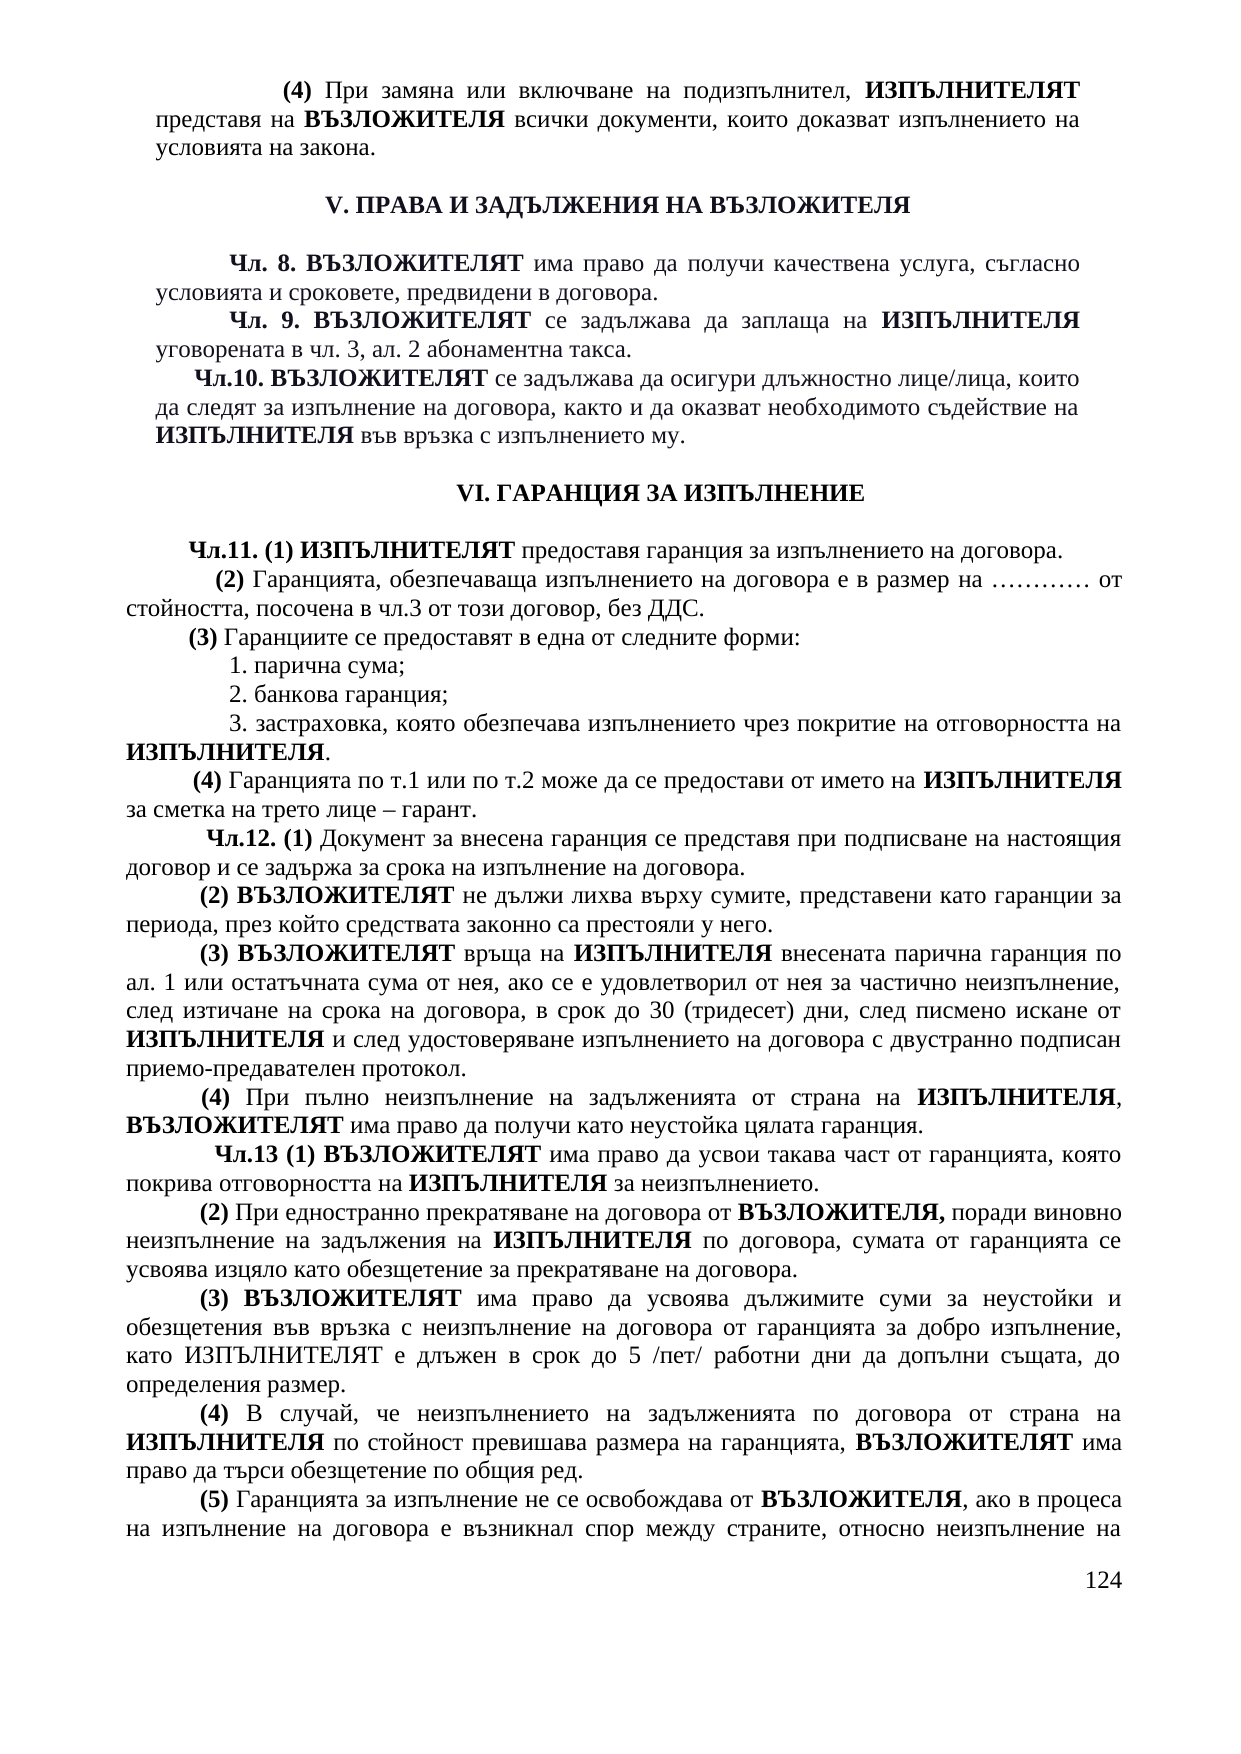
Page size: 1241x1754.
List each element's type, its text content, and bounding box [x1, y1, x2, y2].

text 1. парична сума; [126, 650, 1122, 679]
text (2) ВЪЗЛОЖИТЕЛЯТ не дължи лихва върху сумите, представени като гаранции за периода, през който средствата законно са престояли у него. [126, 880, 1122, 938]
text Чл. 8. ВЪЗЛОЖИТЕЛЯТ има право да получи качествена услуга, съгласно условията и сроковете, предвидени в договора. [155, 248, 1080, 305]
text Чл.13 (1) ВЪЗЛОЖИТЕЛЯТ има право да усвои такава част от гаранцията, която покрива отговорността на ИЗПЪЛНИТЕЛЯ за неизпълнението. [126, 1139, 1122, 1197]
text 2. банкова гаранция; [126, 679, 1122, 708]
text (4) При замяна или включване на подизпълнител, ИЗПЪЛНИТЕЛЯТ представя на ВЪЗЛОЖИТЕЛЯ всички документи, които доказват изпълнението на условията на закона. [155, 75, 1080, 161]
text (4) Гаранцията по т.1 или по т.2 може да се предостави от името на ИЗПЪЛНИТЕЛЯ за сметка на трето лице – гарант. [126, 765, 1122, 823]
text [126, 1484, 1122, 1542]
text (3) ВЪЗЛОЖИТЕЛЯТ има право да усвоява дължимите суми за неустойки и обезщетения във връзка с неизпълнение на договора от гаранцията за добро изпълнение, като ИЗПЪЛНИТЕЛЯТ е длъжен в срок до 5 /пет/ работни дни да допълни същата, до определения размер. [126, 1283, 1122, 1398]
text (4) В случай, че неизпълнението на задълженията по договора от страна на ИЗПЪЛНИТЕЛЯ по стойност превишава размера на гаранцията, ВЪЗЛОЖИТЕЛЯТ има право да търси обезщетение по общия ред. [126, 1398, 1122, 1484]
text (3) ВЪЗЛОЖИТЕЛЯТ връща на ИЗПЪЛНИТЕЛЯ внесената парична гаранция по ал. 1 или остатъчната сума от нея, ако се е удовлетворил от нея за частично неизпълнение, след изтичане на срока на договора, в срок до 30 (тридесет) дни, след писмено искане от ИЗПЪЛНИТЕЛЯ и след удостоверяване изпълнението на договора с двустранно подписан приемо-предавателен протокол. [126, 938, 1122, 1082]
text 3. застраховка, която обезпечава изпълнението чрез покритие на отговорността на ИЗПЪЛНИТЕЛЯ. [126, 708, 1122, 765]
text (2) При едностранно прекратяване на договора от ВЪЗЛОЖИТЕЛЯ, поради виновно неизпълнение на задължения на ИЗПЪЛНИТЕЛЯ по договора, сумата от гаранцията се усвоява изцяло като обезщетение за прекратяване на договора. [126, 1197, 1122, 1283]
text Чл.10. ВЪЗЛОЖИТЕЛЯТ се задължава да осигури длъжностно лице/лица, които да следят за изпълнение на договора, както и да оказват необходимото съдействие на ИЗПЪЛНИТЕЛЯ във връзка с изпълнението му. [155, 363, 1080, 449]
text Чл. 9. ВЪЗЛОЖИТЕЛЯТ се задължава да заплаща на ИЗПЪЛНИТЕЛЯ уговорената в чл. 3, ал. 2 абонаментна такса. [155, 305, 1080, 363]
text VI. ГАРАНЦИЯ ЗА ИЗПЪЛНЕНИЕ [126, 478, 1122, 507]
text (2) Гаранцията, обезпечаваща изпълнението на договора е в размер на ………… от стойността, посочена в чл.3 от този договор, без ДДС. [126, 564, 1122, 622]
text Чл.12. (1) Документ за внесена гаранция се представя при подписване на настоящия договор и се задържа за срока на изпълнение на договора. [126, 823, 1122, 880]
text (4) При пълно неизпълнение на задълженията от страна на ИЗПЪЛНИТЕЛЯ, ВЪЗЛОЖИТЕЛЯТ има право да получи като неустойка цялата гаранция. [126, 1082, 1122, 1139]
text V. Права и Задължения на ВЪЗЛОЖИТЕЛЯ [155, 190, 1080, 219]
text Чл.11. (1) ИЗПЪЛНИТЕЛЯТ предоставя гаранция за изпълнението на договора. [126, 535, 1122, 564]
text (3) Гаранциите се предоставят в една от следните форми: [126, 622, 1122, 650]
